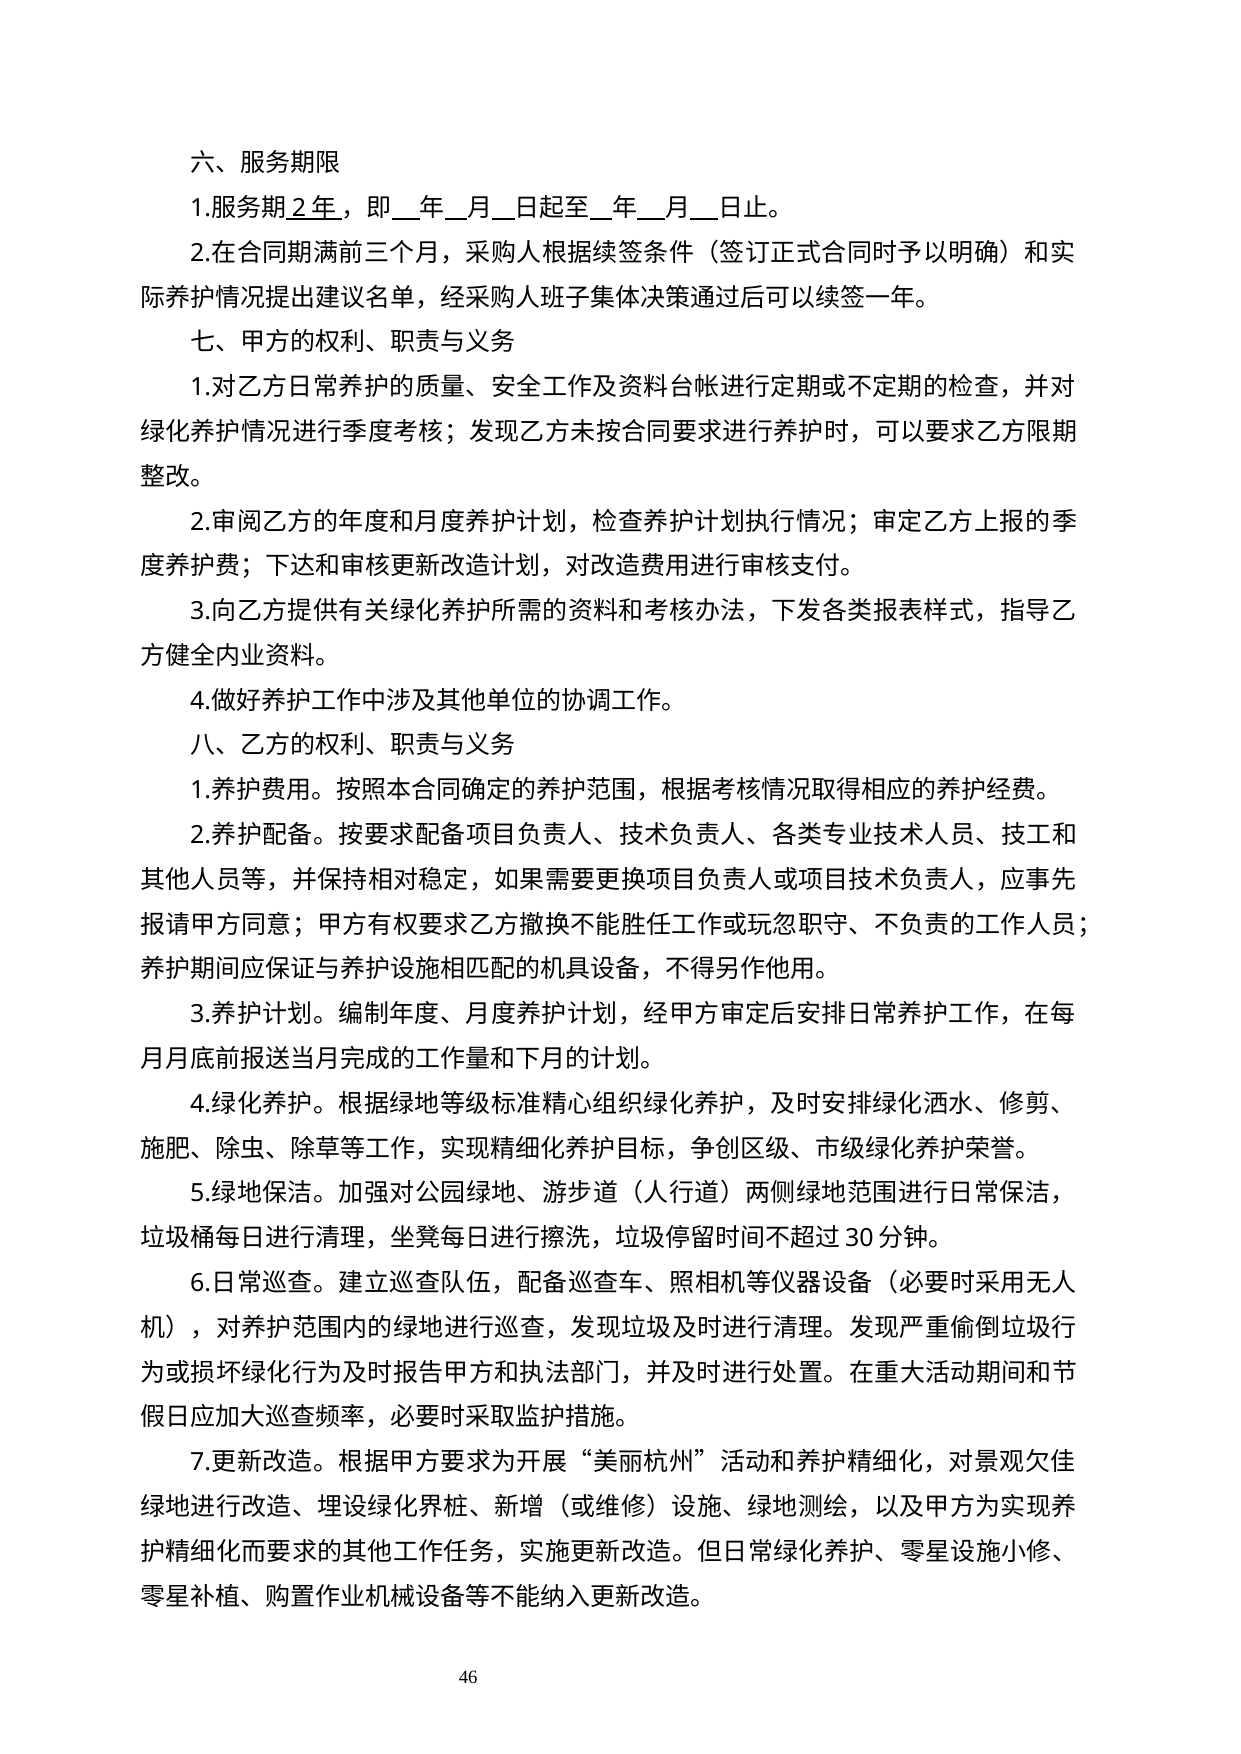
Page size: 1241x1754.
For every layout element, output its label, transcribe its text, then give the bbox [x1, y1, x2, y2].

text 1.对乙方日常养护的质量、安全工作及资料台帐进行定期或不定期的检查，并对绿化养护情况进行季度考核；发现乙方未按合同要求进行养护时，可以要求乙方限期整改。 [140, 360, 1077, 494]
text 5.绿地保洁。加强对公园绿地、游步道（人行道）两侧绿地范围进行日常保洁，垃圾桶每日进行清理，坐凳每日进行擦洗，垃圾停留时间不超过30分钟。 [140, 1166, 1077, 1256]
text 八、乙方的权利、职责与义务 [140, 718, 1077, 763]
text 6.日常巡查。建立巡查队伍，配备巡查车、照相机等仪器设备（必要时采用无人机），对养护范围内的绿地进行巡查，发现垃圾及时进行清理。发现严重偷倒垃圾行为或损坏绿化行为及时报告甲方和执法部门，并及时进行处置。在重大活动期间和节假日应加大巡查频率，必要时采取监护措施。 [140, 1256, 1077, 1435]
text 4.做好养护工作中涉及其他单位的协调工作。 [140, 673, 1077, 718]
text 2.养护配备。按要求配备项目负责人、技术负责人、各类专业技术人员、技工和其他人员等，并保持相对稳定，如果需要更换项目负责人或项目技术负责人，应事先报请甲方同意；甲方有权要求乙方撤换不能胜任工作或玩忽职守、不负责的工作人员；养护期间应保证与养护设施相匹配的机具设备，不得另作他用。 [140, 808, 1077, 987]
text 1.服务期 2年 ，即 年 月 日起至 年 月 日止。 [140, 181, 1077, 225]
text 2.在合同期满前三个月，采购人根据续签条件（签订正式合同时予以明确）和实际养护情况提出建议名单，经采购人班子集体决策通过后可以续签一年。 [140, 225, 1077, 315]
text 六、服务期限 [140, 136, 1077, 181]
text 1.养护费用。按照本合同确定的养护范围，根据考核情况取得相应的养护经费。 [140, 763, 1077, 808]
text 2.审阅乙方的年度和月度养护计划，检查养护计划执行情况；审定乙方上报的季度养护费；下达和审核更新改造计划，对改造费用进行审核支付。 [140, 494, 1077, 584]
text 4.绿化养护。根据绿地等级标准精心组织绿化养护，及时安排绿化洒水、修剪、施肥、除虫、除草等工作，实现精细化养护目标，争创区级、市级绿化养护荣誉。 [140, 1076, 1077, 1166]
text 七、甲方的权利、职责与义务 [140, 315, 1077, 360]
text 3.向乙方提供有关绿化养护所需的资料和考核办法，下发各类报表样式，指导乙方健全内业资料。 [140, 584, 1077, 673]
text 7.更新改造。根据甲方要求为开展“美丽杭州”活动和养护精细化，对景观欠佳绿地进行改造、埋设绿化界桩、新增（或维修）设施、绿地测绘，以及甲方为实现养护精细化而要求的其他工作任务，实施更新改造。但日常绿化养护、零星设施小修、零星补植、购置作业机械设备等不能纳入更新改造。 [140, 1435, 1077, 1614]
text 3.养护计划。编制年度、月度养护计划，经甲方审定后安排日常养护工作，在每月月底前报送当月完成的工作量和下月的计划。 [140, 987, 1077, 1076]
